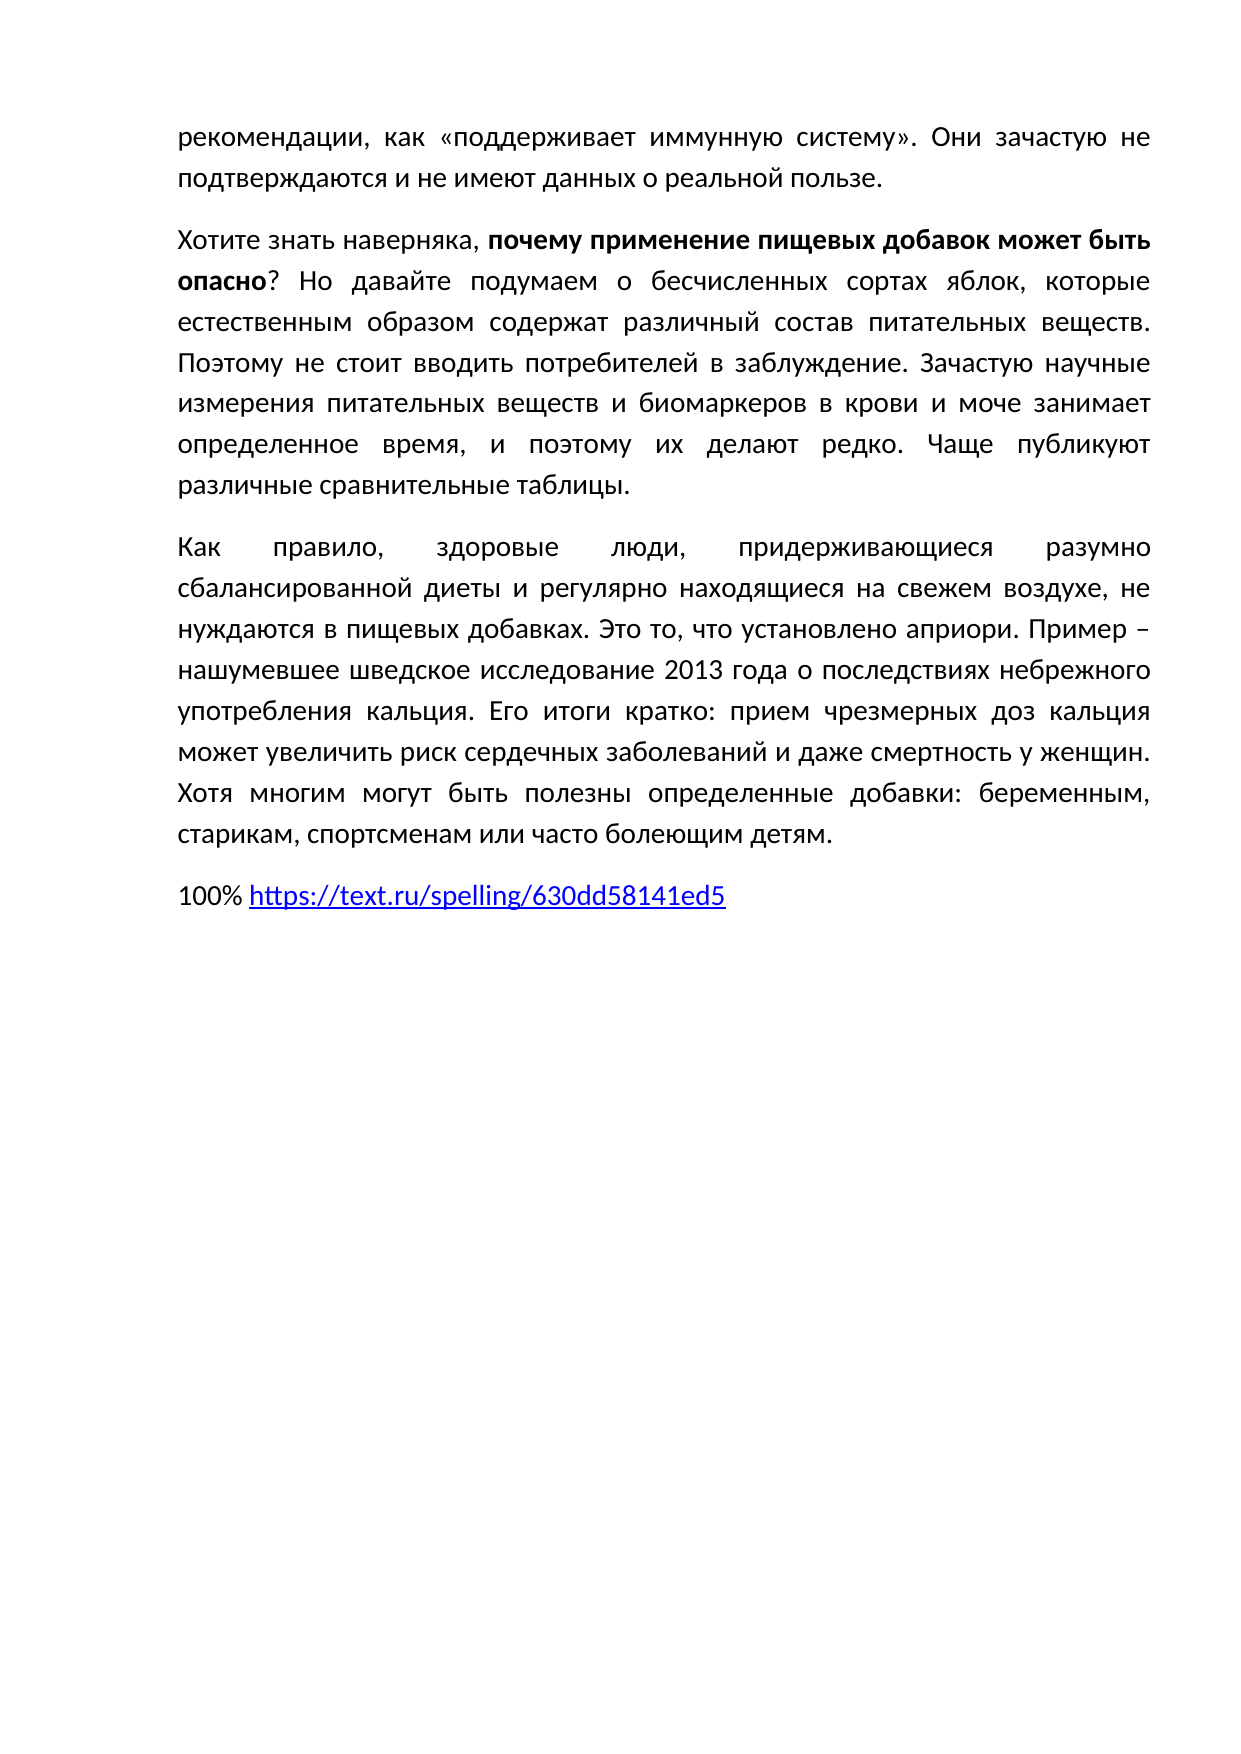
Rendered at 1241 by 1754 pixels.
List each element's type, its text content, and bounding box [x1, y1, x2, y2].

text Как правило, здоровые люди, придерживающиеся разумно сбалансированной диеты и регулярно находящиеся на свежем воздухе, не нуждаются в пищевых добавках. Это то, что установлено априори. Пример – нашумевшее шведское исследование 2013 года о последствиях небрежного употребления кальция. Его итоги кратко: прием чрезмерных доз кальция может увеличить риск сердечных заболеваний и даже смертность у женщин. Хотя многим могут быть полезны определенные добавки: беременным, старикам, спортсменам или часто болеющим детям. [177, 528, 1152, 850]
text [177, 118, 1152, 195]
text 100% https://text.ru/spelling/630dd58141ed5 [177, 877, 1152, 912]
text Хотите знать наверняка, почему применение пищевых добавок может быть опасно? Но давайте подумаем о бесчисленных сортах яблок, которые естественным образом содержат различный состав питательных веществ. Поэтому не стоит вводить потребителей в заблуждение. Зачастую научные измерения питательных веществ и биомаркеров в крови и моче занимает определенное время, и поэтому их делают редко. Чаще публикуют различные сравнительные таблицы. [177, 221, 1152, 502]
